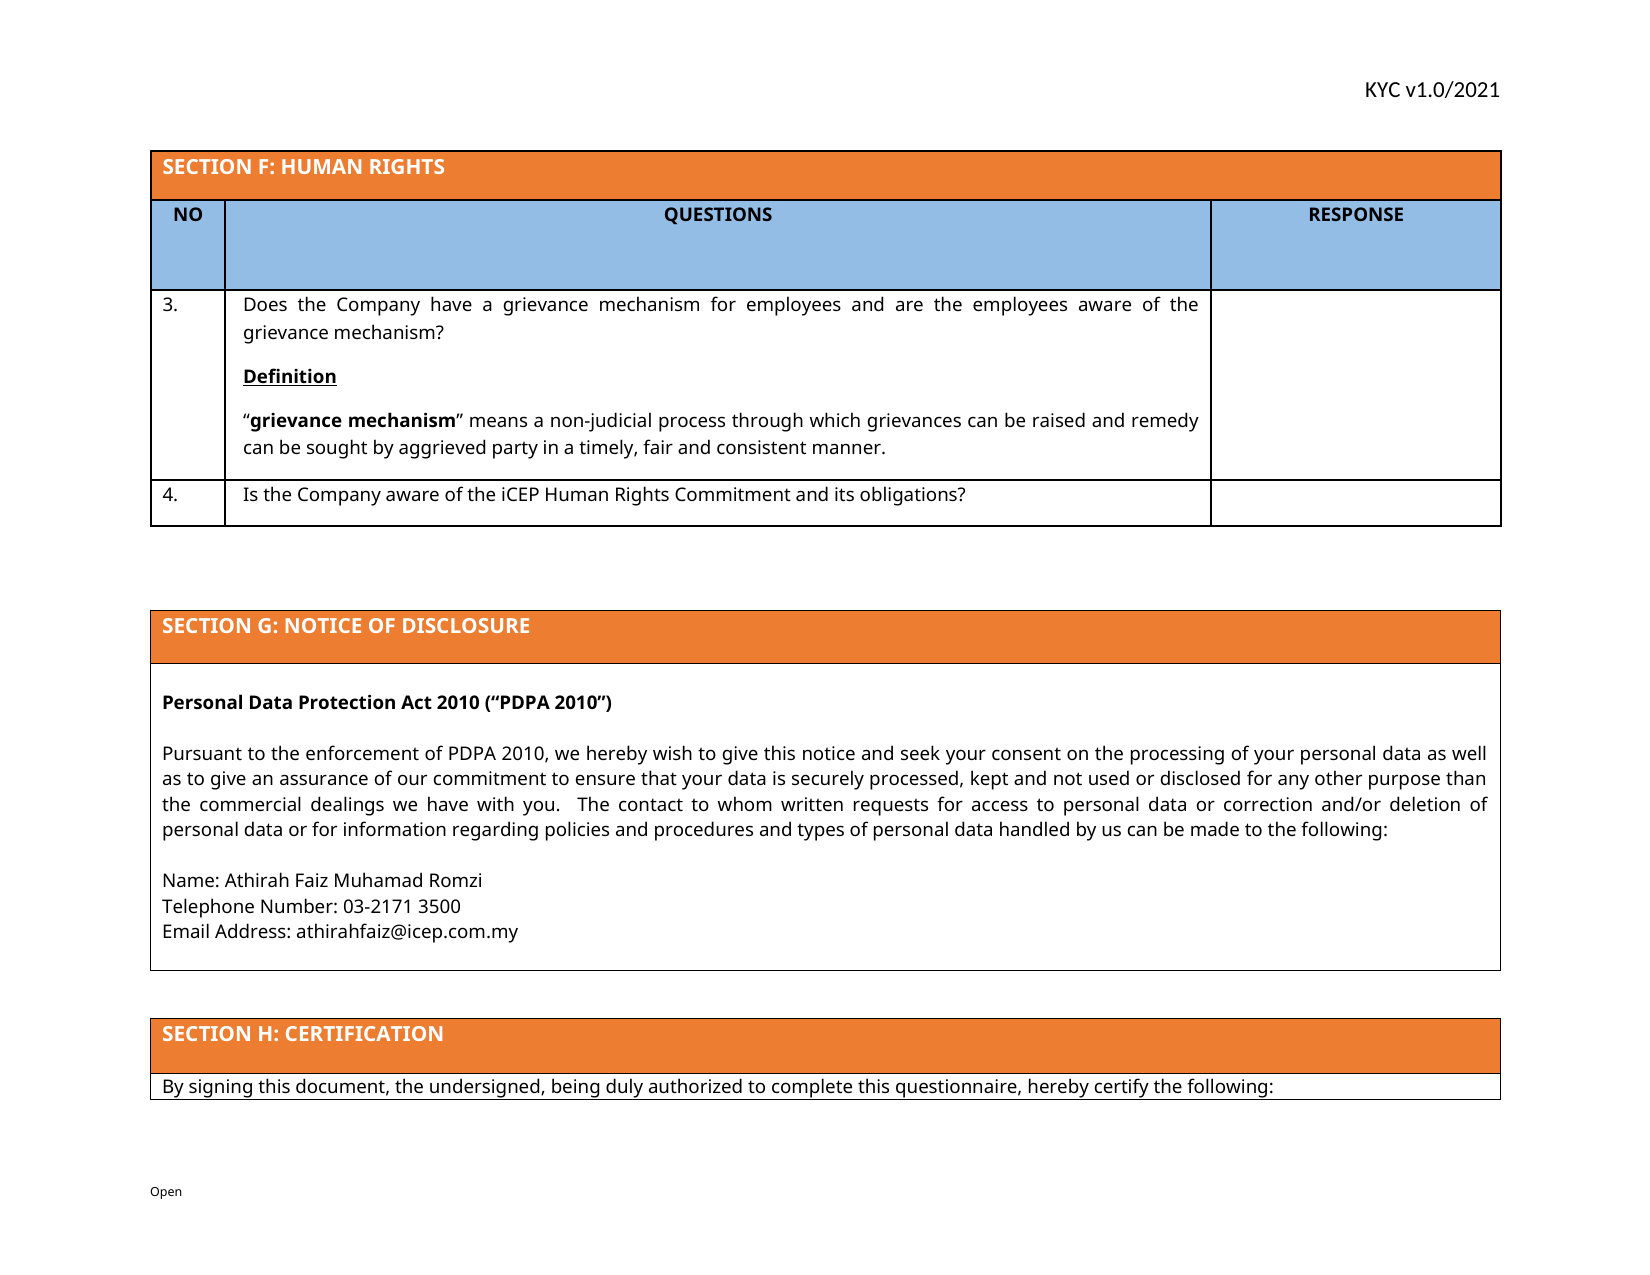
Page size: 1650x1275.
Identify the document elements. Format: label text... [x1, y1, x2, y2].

table_cell Personal Data Protection Act 2010 (“PDPA 2010”) Pursuant to the enforcement of PDPA 2010, we hereby wish to give this notice and seek your consent on the processing of your personal data as well as to give an assurance of our commitment to ensure that your data is securely processed, kept and not used or disclosed for any other purpose than the commercial dealings we have with you. The contact to whom written requests for access to personal data or correction and/or deletion of personal data or for information regarding policies and procedures and types of personal data handled by us can be made to the following: Name: Athirah Faiz Muhamad Romzi Telephone Number: 03-2171 3500 Email Address: athirahfaiz@icep.com.my [151, 664, 1500, 970]
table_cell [151, 1074, 1500, 1099]
table_header SECTION H: CERTIFICATION [151, 1019, 1500, 1073]
table_header SECTION G: NOTICE OF DISCLOSURE [151, 611, 1500, 663]
table_header SECTION F: HUMAN RIGHTS [152, 152, 1500, 199]
table_cell 4. [152, 481, 224, 525]
table_cell RESPONSE [1212, 201, 1500, 289]
table_cell QUESTIONS [226, 201, 1210, 289]
table_cell Is the Company aware of the iCEP Human Rights Commitment and its obligations? [226, 481, 1210, 525]
table_cell 3. [152, 291, 224, 479]
table_cell Does the Company have a grievance mechanism for employees and are the employees aware of the grievance mechanism? Definition “grievance mechanism” means a non-judicial process through which grievances can be raised and remedy can be sought by aggrieved party in a timely, fair and consistent manner. [226, 291, 1210, 479]
table_cell [1212, 481, 1500, 525]
table_cell [1212, 291, 1500, 479]
table_cell NO [152, 201, 224, 289]
